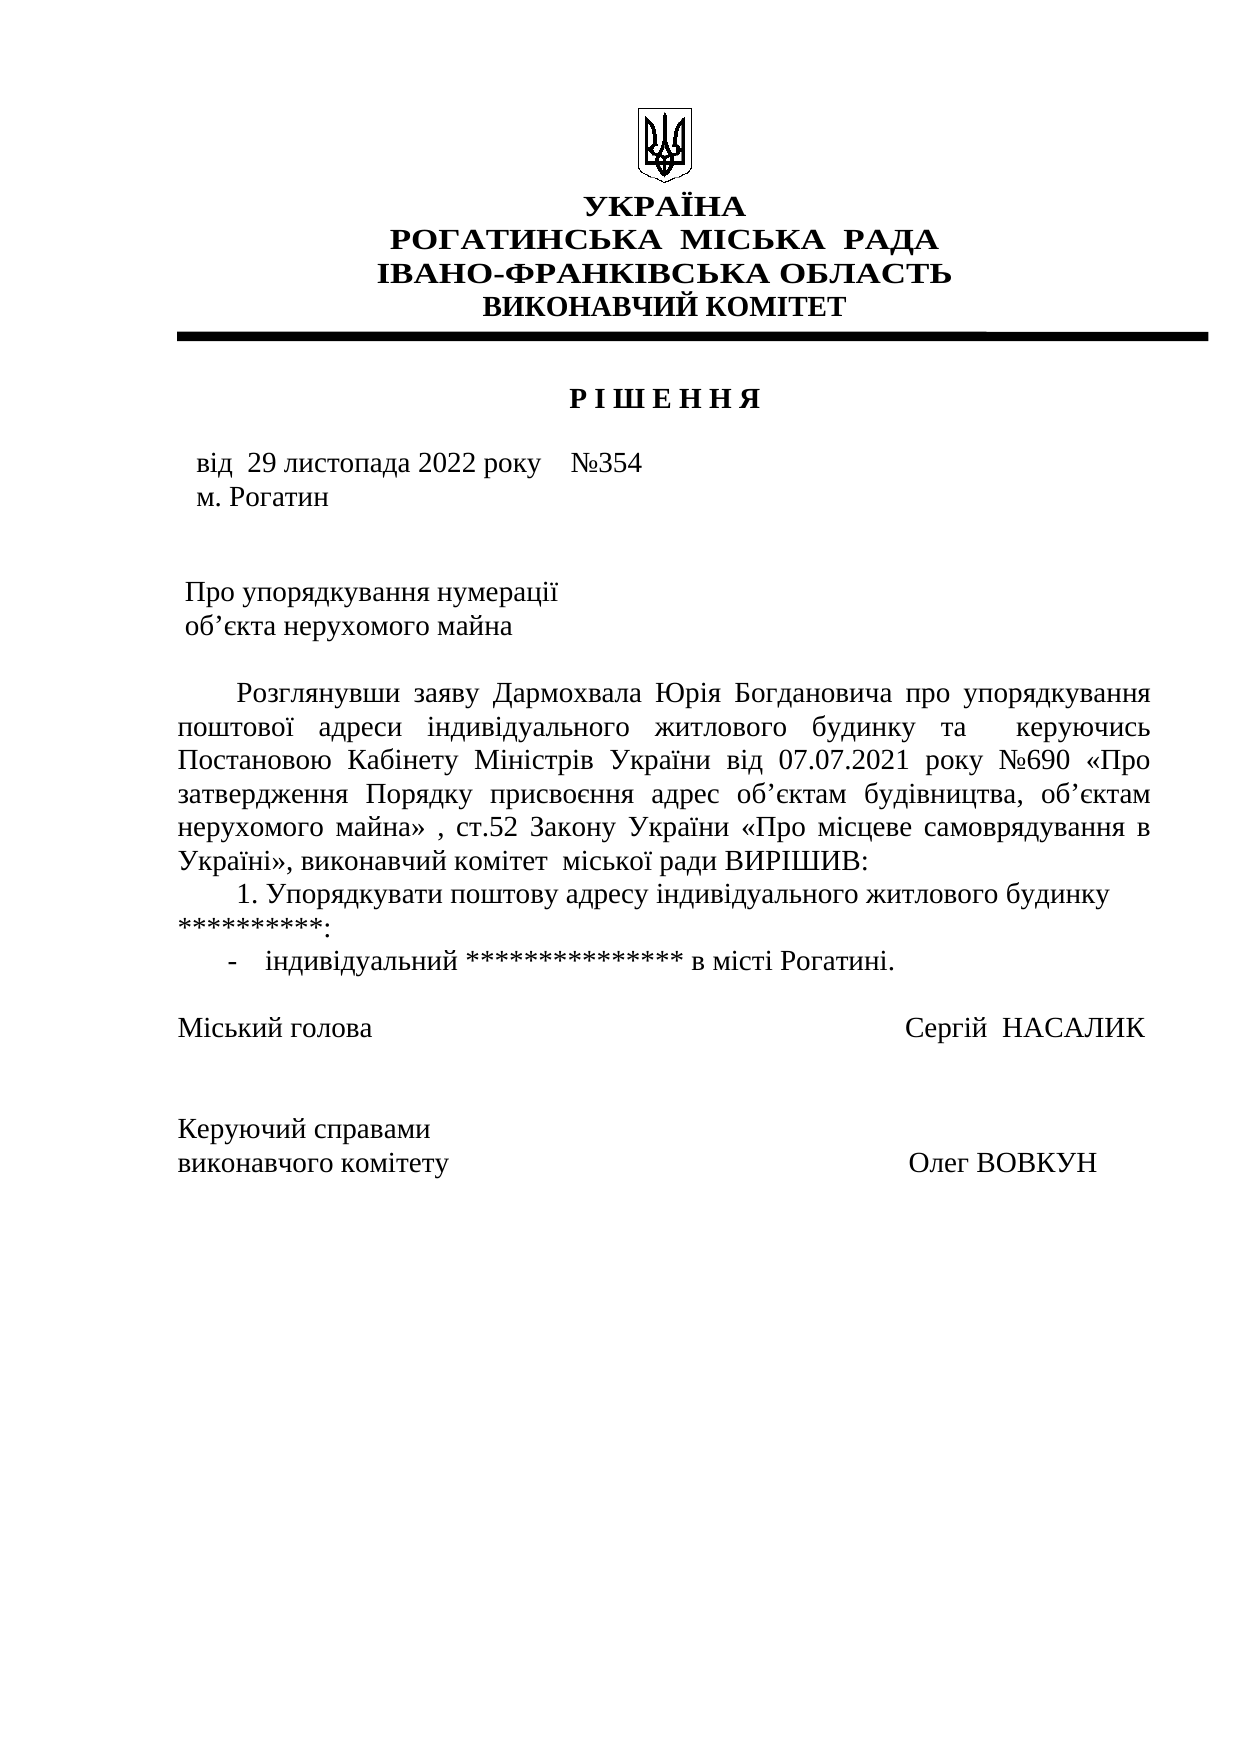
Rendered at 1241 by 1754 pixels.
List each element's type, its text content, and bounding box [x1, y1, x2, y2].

text виконавчого комітету Олег ВОВКУН [177, 1145, 1152, 1178]
text 1. Упорядкувати поштову адресу індивідуального житлового будинку **********: [177, 876, 1152, 943]
text м. Рогатин [196, 479, 1208, 512]
text від 29 листопада 2022 року №354 [196, 445, 1208, 479]
text Про упорядкування нумерації [177, 574, 1152, 608]
text ВИКОНАВЧИЙ КОМІТЕТ [177, 289, 1152, 323]
subtitle Р І Ш Е Н Н Я [177, 381, 1152, 415]
subtitle РОГАТИНСЬКА МІСЬКА РАДА [177, 222, 1152, 256]
list індивідуальний *************** в місті Рогатині. [227, 943, 1152, 977]
subtitle УКРАЇНА [177, 189, 1152, 222]
text Розглянувши заяву Дармохвала Юрія Богдановича про упорядкування поштової адреси індивідуального житлового будинку та керуючись Постановою Кабінету Міністрів України від 07.07.2021 року №690 «Про затвердження Порядку присвоєння адрес об’єктам будівництва, об’єктам нерухомого майна» , ст.52 Закону України «Про місцеве самоврядування в Україні», виконавчий комітет міської ради ВИРІШИВ: [177, 675, 1152, 876]
text Керуючий справами [177, 1111, 1152, 1145]
text Міський голова Сергій НАСАЛИК [177, 1011, 1152, 1044]
subtitle ІВАНО-ФРАНКІВСЬКА ОБЛАСТЬ [177, 256, 1152, 289]
text об’єкта нерухомого майна [177, 608, 1152, 642]
